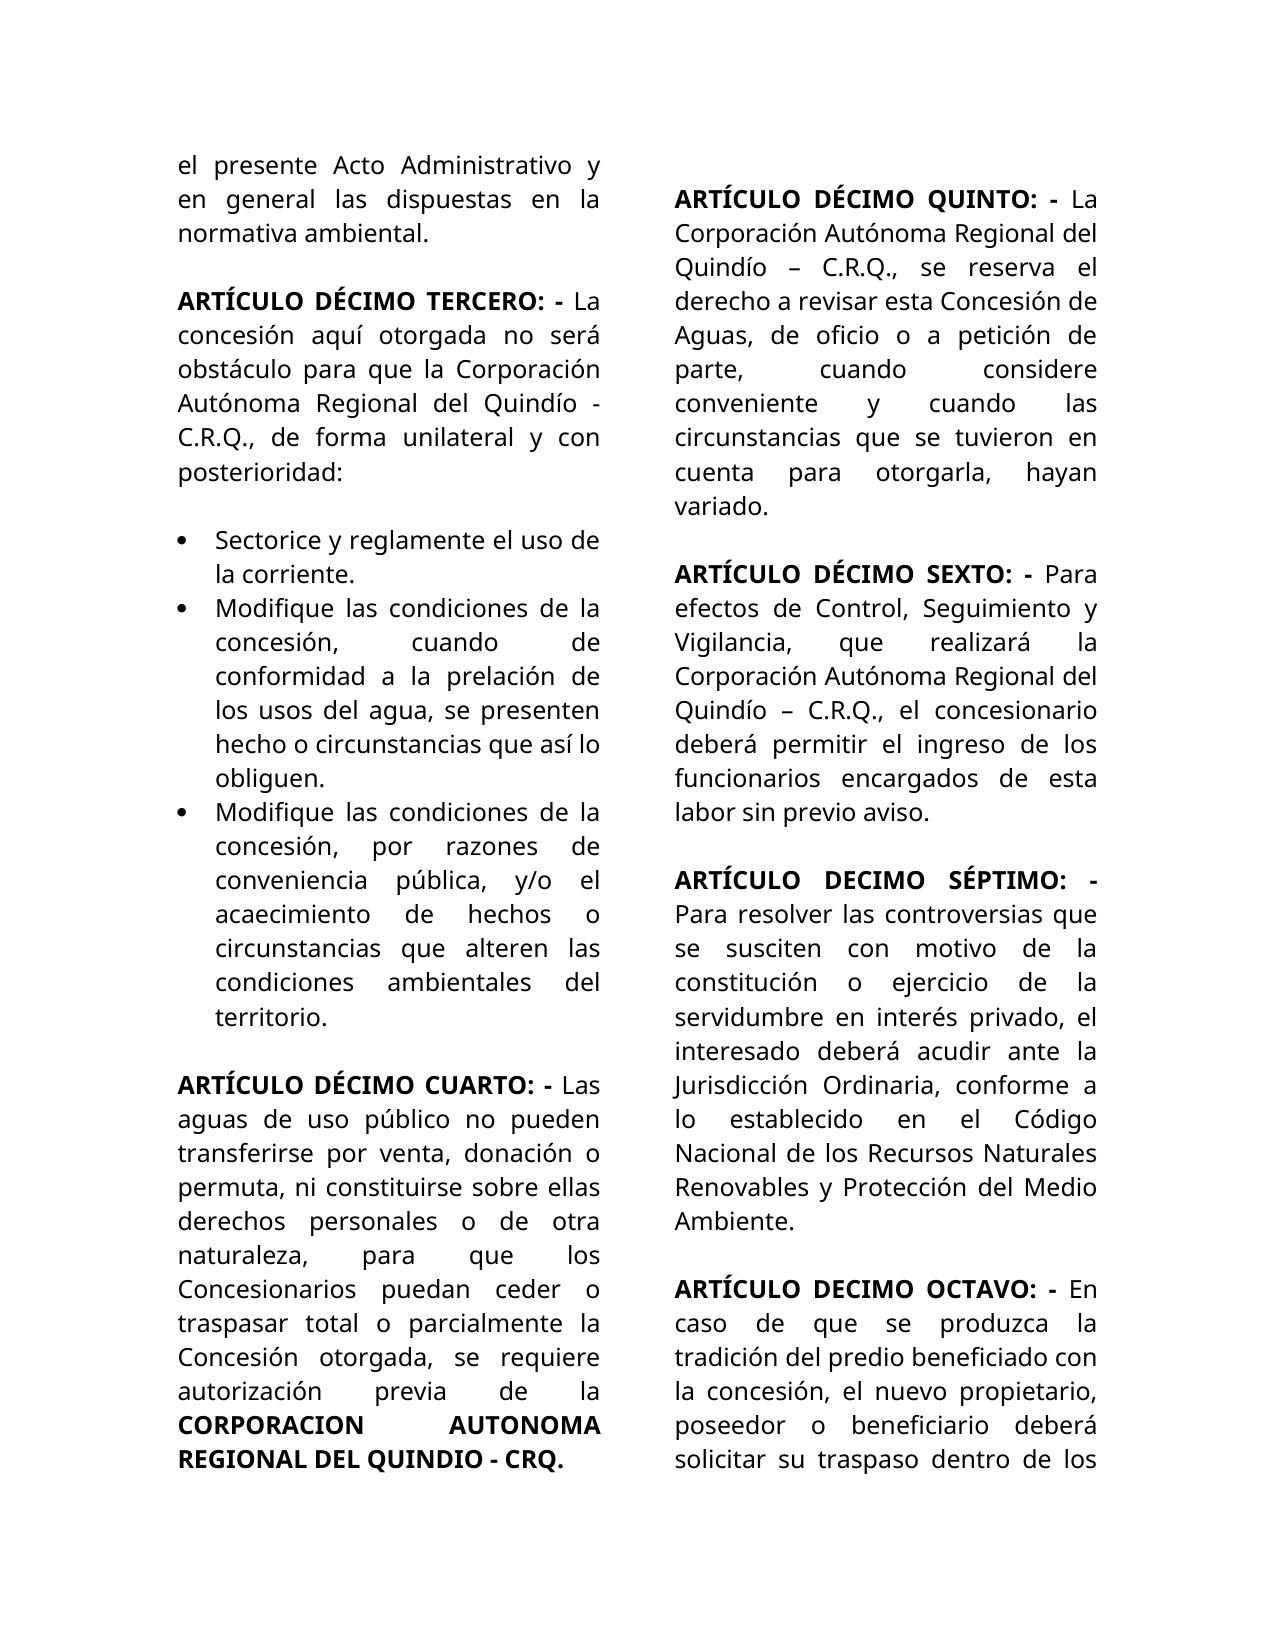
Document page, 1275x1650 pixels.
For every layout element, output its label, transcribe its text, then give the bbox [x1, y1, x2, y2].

list Modifique las condiciones de la concesión, por razones de conveniencia pública, y/o el acaecimiento de hechos o circunstancias que alteren las condiciones ambientales del territorio. [177, 795, 601, 1033]
text ARTÍCULO DÉCIMO SEXTO: - Para efectos de Control, Seguimiento y Vigilancia, que realizará la Corporación Autónoma Regional del Quindío – C.R.Q., el concesionario deberá permitir el ingreso de los funcionarios encargados de esta labor sin previo aviso. [674, 556, 1098, 829]
list Modifique las condiciones de la concesión, cuando de conformidad a la prelación de los usos del agua, se presenten hecho o circunstancias que así lo obliguen. [177, 590, 601, 795]
text ARTÍCULO DECIMO SÉPTIMO: - Para resolver las controversias que se susciten con motivo de la constitución o ejercicio de la servidumbre en interés privado, el interesado deberá acudir ante la Jurisdicción Ordinaria, conforme a lo establecido en el Código Nacional de los Recursos Naturales Renovables y Protección del Medio Ambiente. [674, 863, 1098, 1238]
list Sectorice y reglamente el uso de la corriente. [177, 522, 601, 590]
text ARTÍCULO DÉCIMO QUINTO: - La Corporación Autónoma Regional del Quindío – C.R.Q., se reserva el derecho a revisar esta Concesión de Aguas, de oficio o a petición de parte, cuando considere conveniente y cuando las circunstancias que se tuvieron en cuenta para otorgarla, hayan variado. [674, 182, 1098, 522]
text ARTÍCULO DÉCIMO CUARTO: - Las aguas de uso público no pueden transferirse por venta, donación o permuta, ni constituirse sobre ellas derechos personales o de otra naturaleza, para que los Concesionarios puedan ceder o traspasar total o parcialmente la Concesión otorgada, se requiere autorización previa de la CORPORACION AUTONOMA REGIONAL DEL QUINDIO - CRQ. [177, 1067, 601, 1476]
text ARTÍCULO DÉCIMO TERCERO: - La concesión aquí otorgada no será obstáculo para que la Corporación Autónoma Regional del Quindío - C.R.Q., de forma unilateral y con posterioridad: [177, 284, 601, 488]
